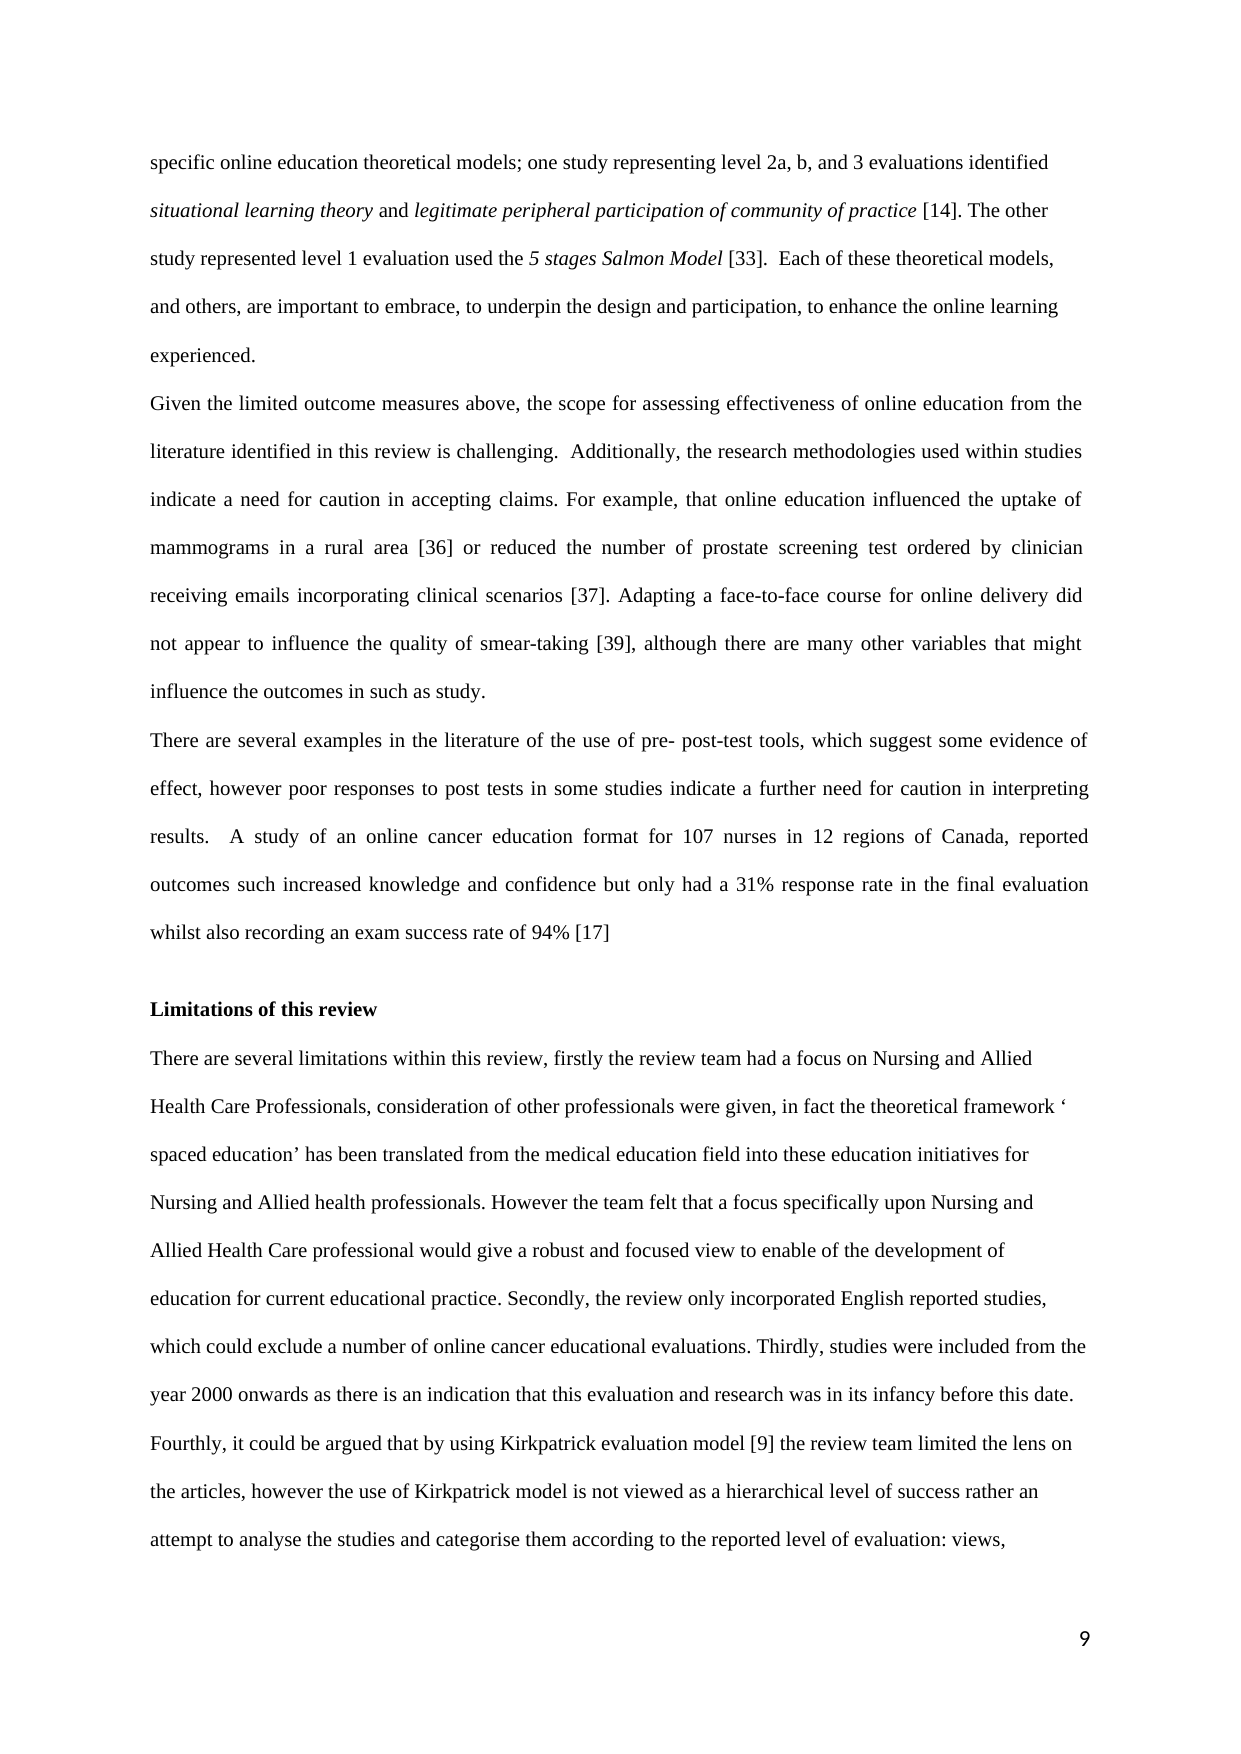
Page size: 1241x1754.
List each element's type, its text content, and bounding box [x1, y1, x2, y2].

text Given the limited outcome measures above, the scope for assessing effectiveness of online education from the literature identified in this review is challenging. Additionally, the research methodologies used within studies indicate a need for caution in accepting claims. For example, that online education influenced the uptake of mammograms in a rural area [36] or reduced the number of prostate screening test ordered by clinician receiving emails incorporating clinical scenarios [37]. Adapting a face-to-face course for online delivery did not appear to influence the quality of smear-taking [39], although there are many other variables that might influence the outcomes in such as study. [150, 391, 1084, 703]
text Limitations of this review [150, 997, 1084, 1021]
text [150, 1045, 1090, 1551]
text There are several examples in the literature of the use of pre- post-test tools, which suggest some evidence of effect, however poor responses to post tests in some studies indicate a further need for caution in interpreting results. A study of an online cancer education format for 107 nurses in 12 regions of Canada, reported outcomes such increased knowledge and confidence but only had a 31% response rate in the final evaluation whilst also recording an exam success rate of 94% [17] [150, 727, 1090, 944]
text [150, 150, 1084, 367]
